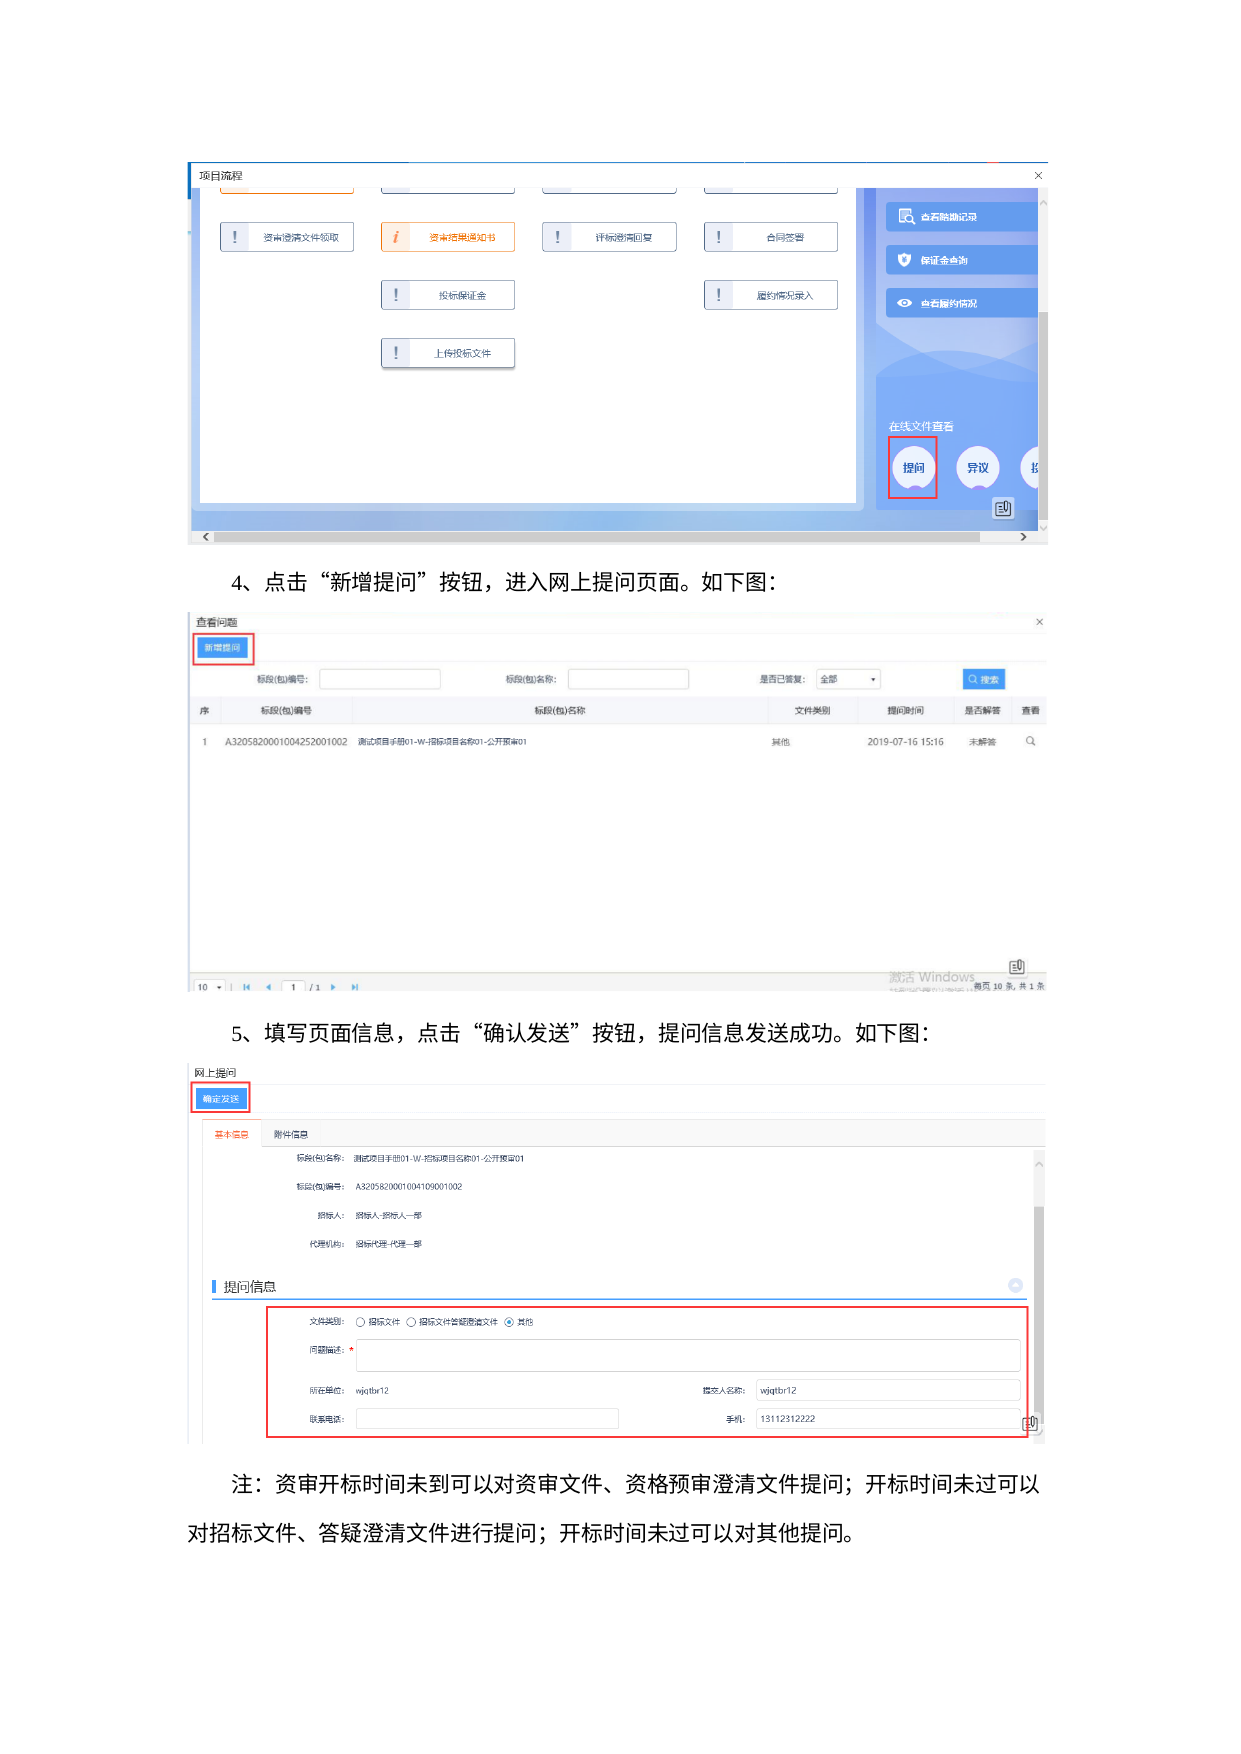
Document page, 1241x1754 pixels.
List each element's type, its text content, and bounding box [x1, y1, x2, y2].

picture [187, 612, 1047, 992]
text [187, 162, 1053, 552]
picture [187, 162, 1049, 545]
text 5、填写页面信息，点击“确认发送”按钮，提问信息发送成功。如下图： [187, 1016, 1053, 1048]
text 注：资审开标时间未到可以对资审文件、资格预审澄清文件提问；开标时间未过可以对招标文件、答疑澄清文件进行提问；开标时间未过可以对其他提问。 [187, 1466, 1053, 1548]
picture [187, 1063, 1049, 1444]
text 4、点击“新增提问”按钮，进入网上提问页面。如下图： [187, 564, 1053, 597]
